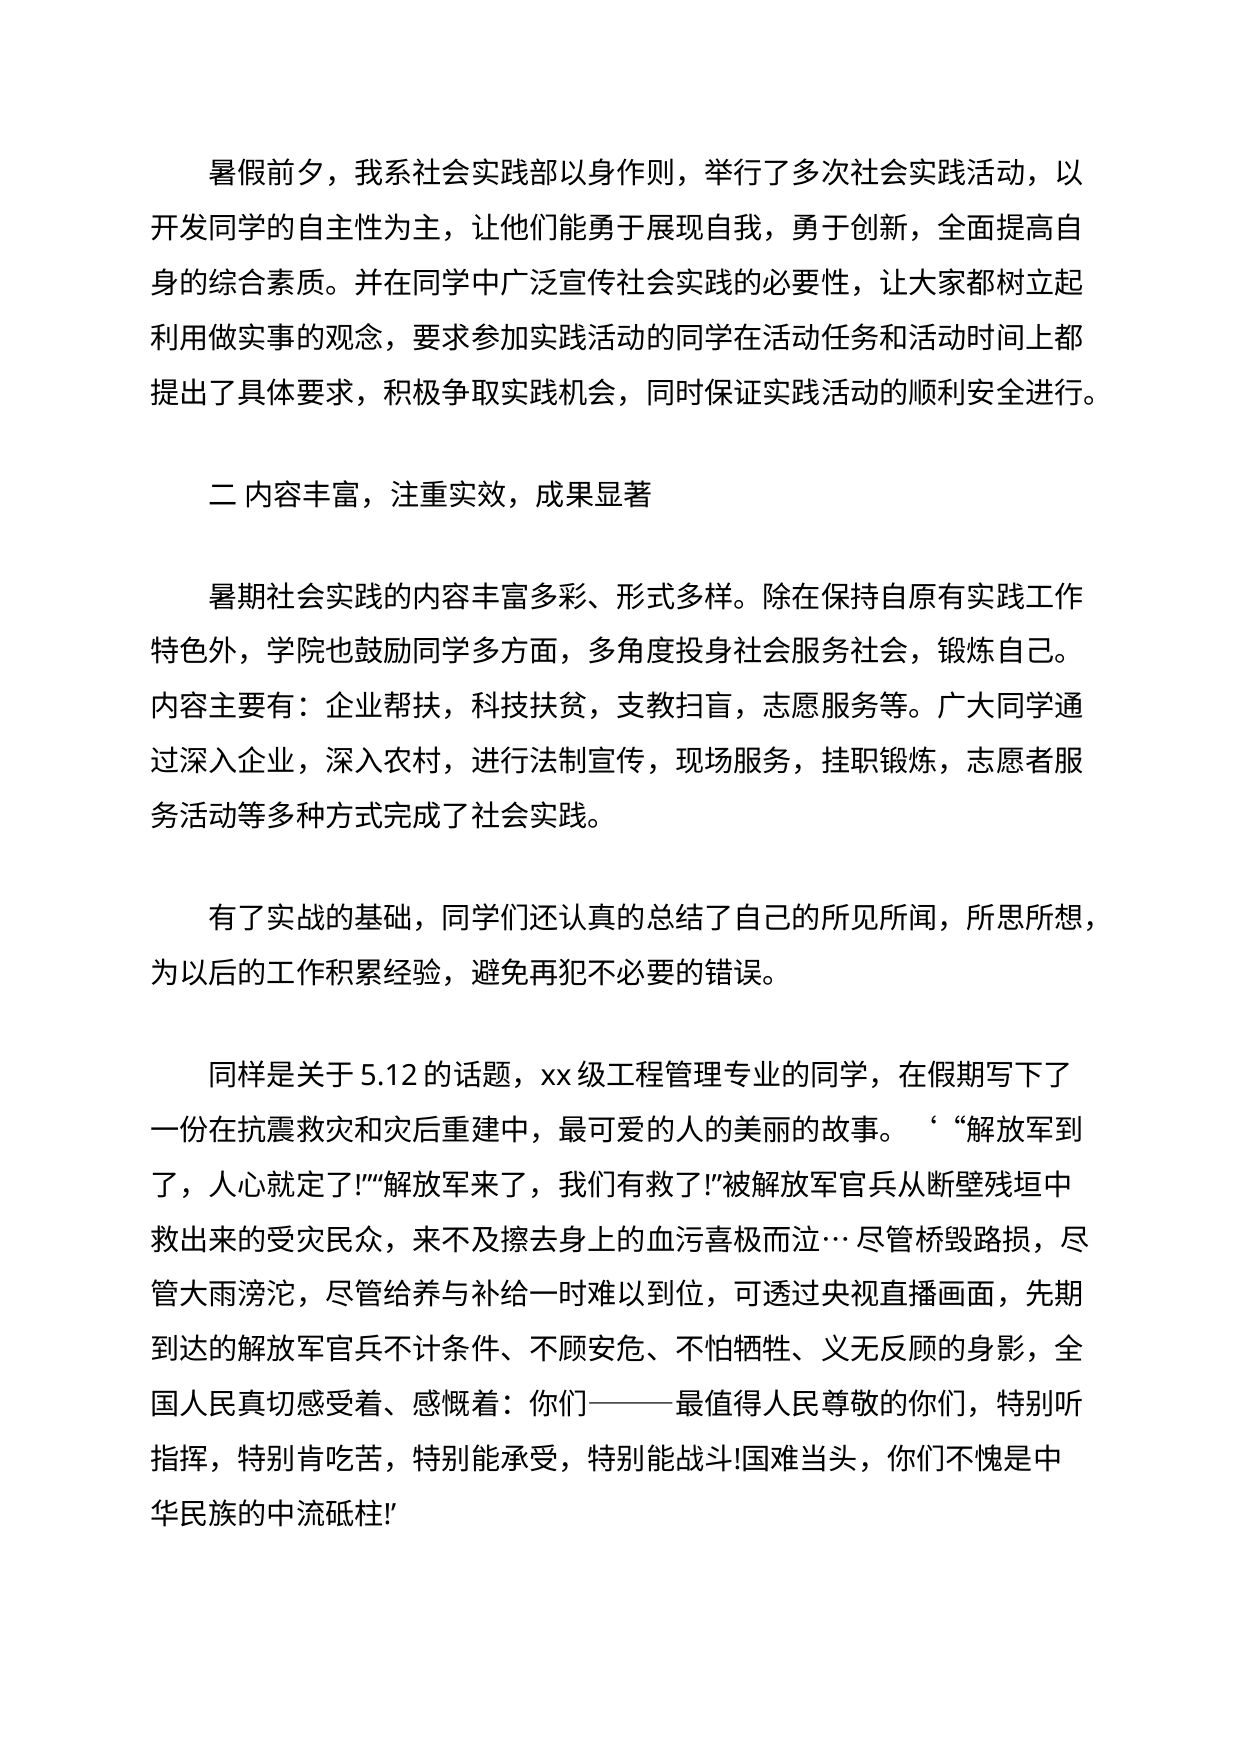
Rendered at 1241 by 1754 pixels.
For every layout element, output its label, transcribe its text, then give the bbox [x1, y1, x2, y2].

text 有了实战的基础，同学们还认真的总结了自己的所见所闻，所思所想，为以后的工作积累经验，避免再犯不必要的错误。 [150, 894, 1090, 992]
text 同样是关于5.12的话题，xx级工程管理专业的同学，在假期写下了一份在抗震救灾和灾后重建中，最可爱的人的美丽的故事。‘“解放军到了，人心就定了!”“解放军来了，我们有救了!”被解放军官兵从断壁残垣中救出来的受灾民众，来不及擦去身上的血污喜极而泣… 尽管桥毁路损，尽管大雨滂沱，尽管给养与补给一时难以到位，可透过央视直播画面，先期到达的解放军官兵不计条件、不顾安危、不怕牺牲、义无反顾的身影，全国人民真切感受着、感慨着：你们―――最值得人民尊敬的你们，特别听指挥，特别肯吃苦，特别能承受，特别能战斗!国难当头，你们不愧是中华民族的中流砥柱!’ [150, 1051, 1090, 1533]
text 暑假前夕，我系社会实践部以身作则，举行了多次社会实践活动，以开发同学的自主性为主，让他们能勇于展现自我，勇于创新，全面提高自身的综合素质。并在同学中广泛宣传社会实践的必要性，让大家都树立起利用做实事的观念，要求参加实践活动的同学在活动任务和活动时间上都提出了具体要求，积极争取实践机会，同时保证实践活动的顺利安全进行。 [150, 150, 1090, 412]
text 暑期社会实践的内容丰富多彩、形式多样。除在保持自原有实践工作特色外，学院也鼓励同学多方面，多角度投身社会服务社会，锻炼自己。内容主要有：企业帮扶，科技扶贫，支教扫盲，志愿服务等。广大同学通过深入企业，深入农村，进行法制宣传，现场服务，挂职锻炼，志愿者服务活动等多种方式完成了社会实践。 [150, 573, 1090, 835]
text 二 内容丰富，注重实效，成果显著 [150, 471, 1090, 514]
